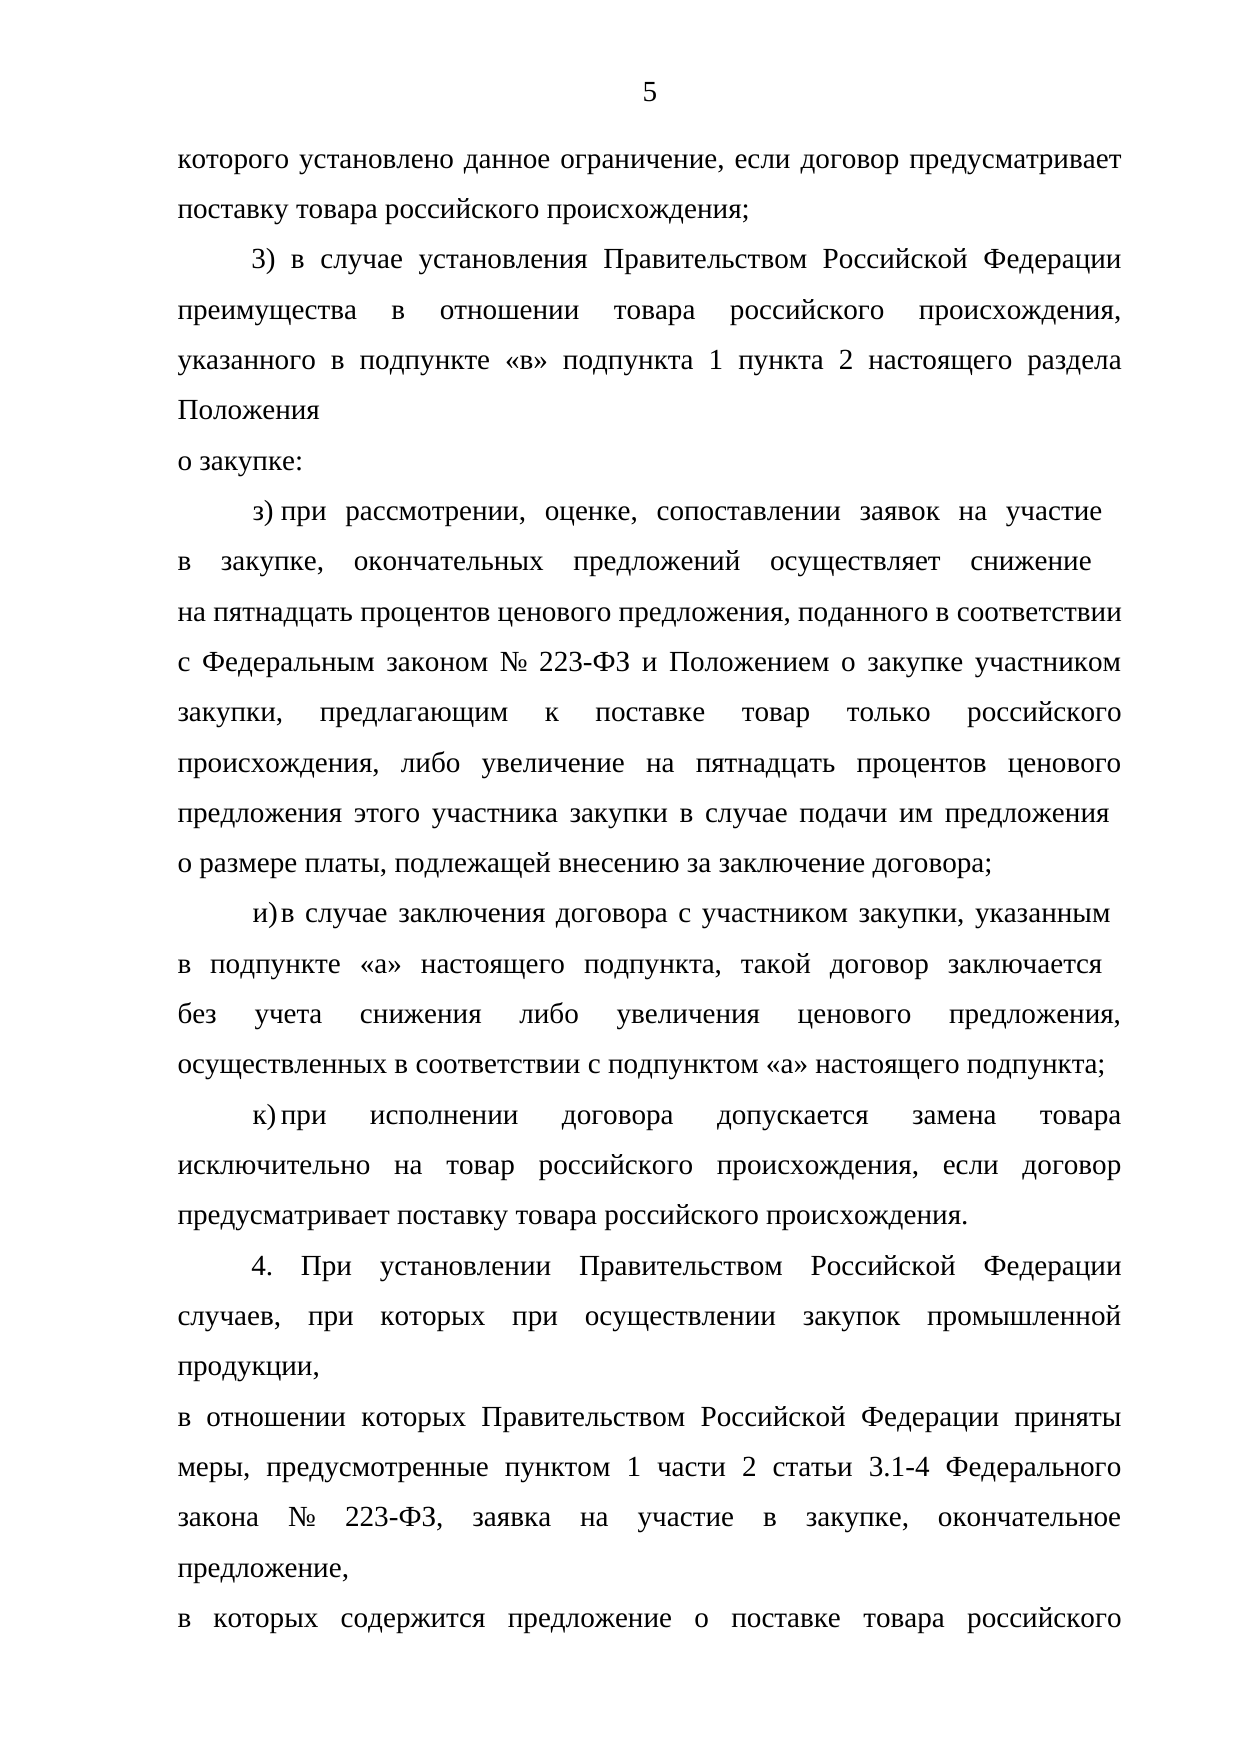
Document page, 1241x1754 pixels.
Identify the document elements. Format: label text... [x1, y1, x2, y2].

list в случае заключения договора с участником закупки, указанным в подпункте «а» настоящего подпункта, такой договор заключается без учета снижения либо увеличения ценового предложения, осуществленных в соответствии с подпунктом «а» настоящего подпункта; [177, 896, 1122, 1080]
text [177, 1248, 1122, 1633]
text 3) в случае установления Правительством Российской Федерации преимущества в отношении товара российского происхождения, указанного в подпункте «в» подпункта 1 пункта 2 настоящего раздела Положения о закупке: [177, 242, 1122, 476]
list при исполнении договора допускается замена товара исключительно на товар российского происхождения, если договор предусматривает поставку товара российского происхождения. [177, 1097, 1122, 1231]
list при рассмотрении, оценке, сопоставлении заявок на участие в закупке, окончательных предложений осуществляет снижение на пятнадцать процентов ценового предложения, поданного в соответствии с Федеральным законом № 223-ФЗ и Положением о закупке участником закупки, предлагающим к поставке товар только российского происхождения, либо увеличение на пятнадцать процентов ценового предложения этого участника закупки в случае подачи им предложения о размере платы, подлежащей внесению за заключение договора; [177, 493, 1122, 879]
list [177, 141, 1122, 225]
